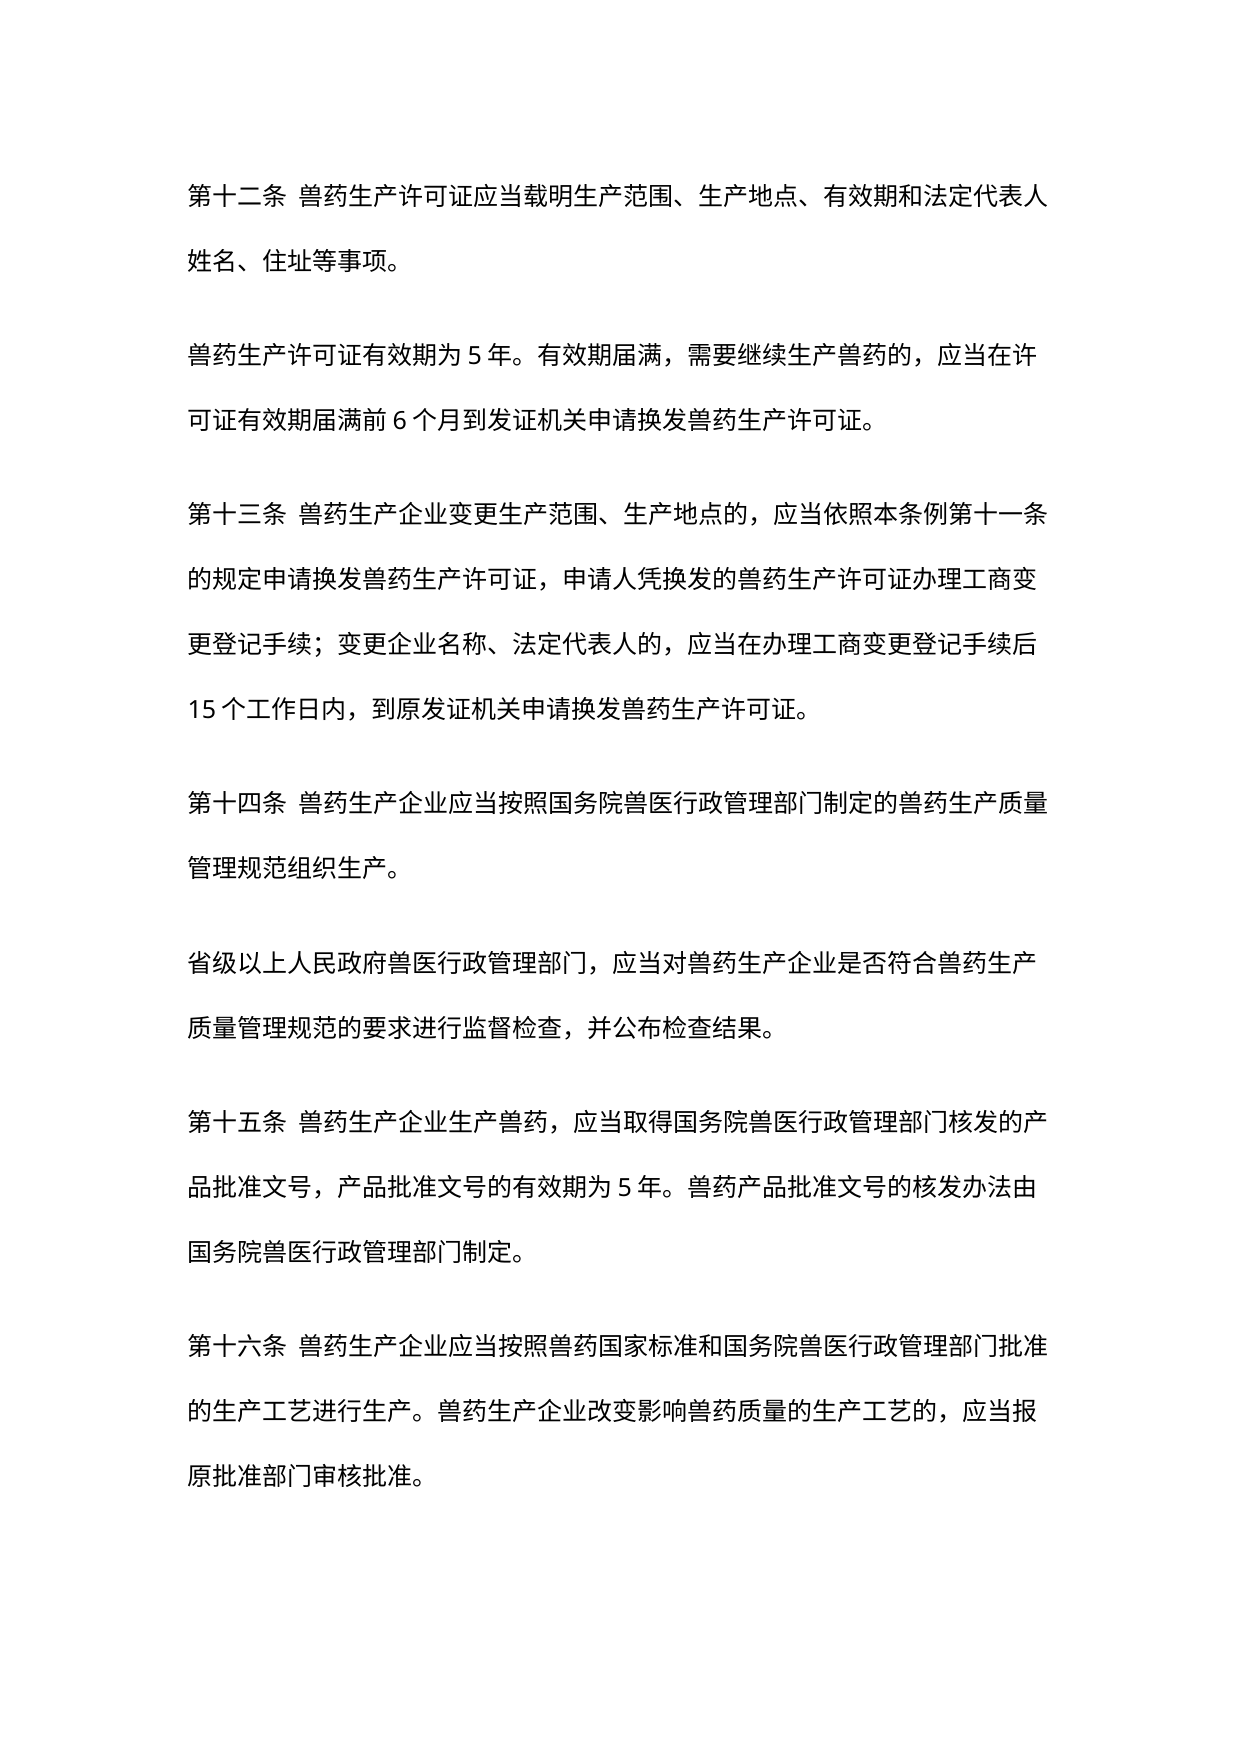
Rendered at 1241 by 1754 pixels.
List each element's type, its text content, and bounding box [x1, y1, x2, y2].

text 第十三条 兽药生产企业变更生产范围、生产地点的，应当依照本条例第十一条的规定申请换发兽药生产许可证，申请人凭换发的兽药生产许可证办理工商变更登记手续；变更企业名称、法定代表人的，应当在办理工商变更登记手续后15个工作日内，到原发证机关申请换发兽药生产许可证。 [187, 480, 1053, 740]
text 兽药生产许可证有效期为5年。有效期届满，需要继续生产兽药的，应当在许可证有效期届满前6个月到发证机关申请换发兽药生产许可证。 [187, 321, 1053, 451]
text 第十六条 兽药生产企业应当按照兽药国家标准和国务院兽医行政管理部门批准的生产工艺进行生产。兽药生产企业改变影响兽药质量的生产工艺的，应当报原批准部门审核批准。 [187, 1312, 1053, 1507]
text 第十五条 兽药生产企业生产兽药，应当取得国务院兽医行政管理部门核发的产品批准文号，产品批准文号的有效期为5年。兽药产品批准文号的核发办法由国务院兽医行政管理部门制定。 [187, 1088, 1053, 1283]
text 第十四条 兽药生产企业应当按照国务院兽医行政管理部门制定的兽药生产质量管理规范组织生产。 [187, 769, 1053, 899]
text 省级以上人民政府兽医行政管理部门，应当对兽药生产企业是否符合兽药生产质量管理规范的要求进行监督检查，并公布检查结果。 [187, 929, 1053, 1059]
text 第十二条 兽药生产许可证应当载明生产范围、生产地点、有效期和法定代表人姓名、住址等事项。 [187, 162, 1053, 292]
